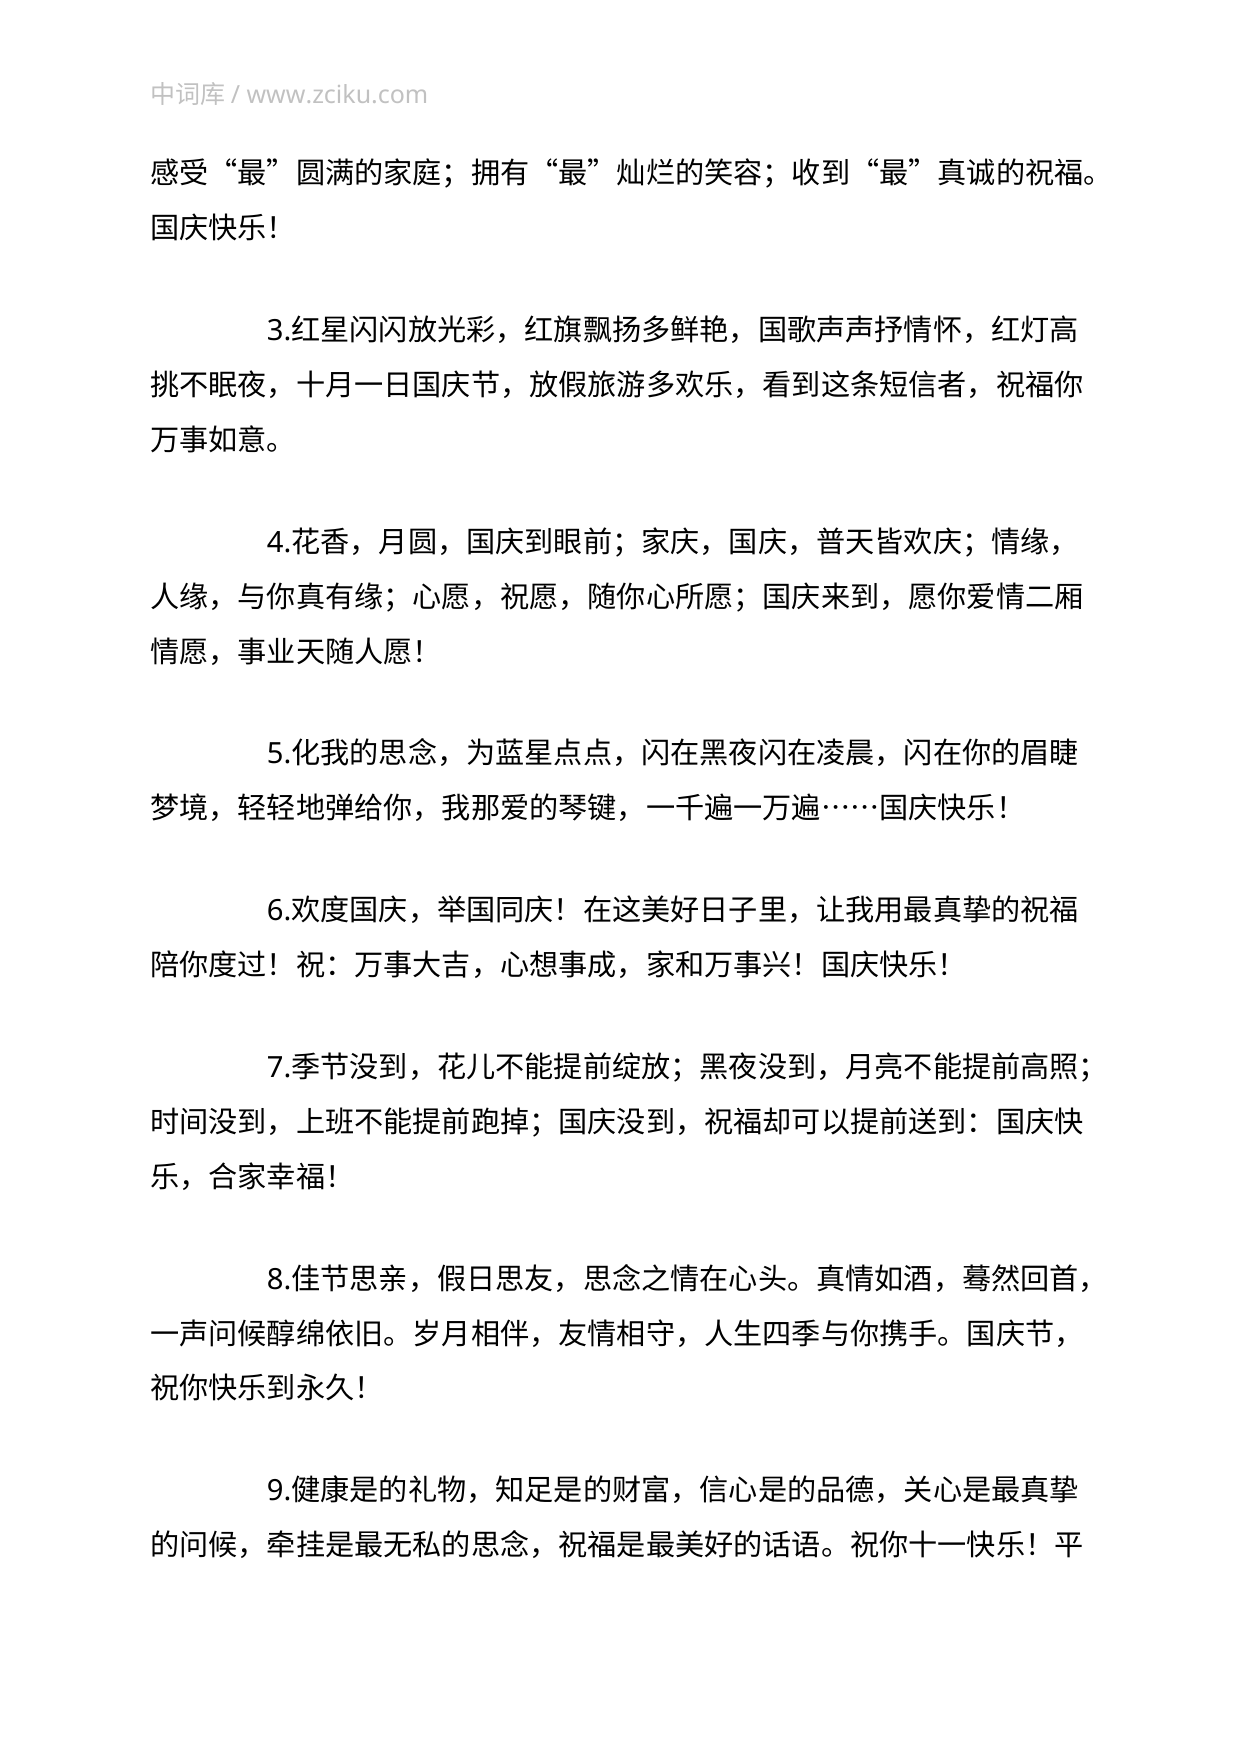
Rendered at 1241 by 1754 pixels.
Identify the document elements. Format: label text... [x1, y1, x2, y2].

text 3.红星闪闪放光彩，红旗飘扬多鲜艳，国歌声声抒情怀，红灯高挑不眠夜，十月一日国庆节，放假旅游多欢乐，看到这条短信者，祝福你万事如意。 [150, 307, 1090, 459]
text 7.季节没到，花儿不能提前绽放；黑夜没到，月亮不能提前高照；时间没到，上班不能提前跑掉；国庆没到，祝福却可以提前送到：国庆快乐，合家幸福！ [150, 1043, 1090, 1196]
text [150, 1467, 1090, 1564]
text 5.化我的思念，为蓝星点点，闪在黑夜闪在凌晨，闪在你的眉睫梦境，轻轻地弹给你，我那爱的琴键，一千遍一万遍……国庆快乐！ [150, 730, 1090, 827]
text 6.欢度国庆，举国同庆！在这美好日子里，让我用最真挚的祝福陪你度过！祝：万事大吉，心想事成，家和万事兴！国庆快乐！ [150, 887, 1090, 984]
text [150, 150, 1090, 247]
text 8.佳节思亲，假日思友，思念之情在心头。真情如酒，蓦然回首，一声问候醇绵依旧。岁月相伴，友情相守，人生四季与你携手。国庆节，祝你快乐到永久！ [150, 1255, 1090, 1407]
text 4.花香，月圆，国庆到眼前；家庆，国庆，普天皆欢庆；情缘，人缘，与你真有缘；心愿，祝愿，随你心所愿；国庆来到，愿你爱情二厢情愿，事业天随人愿！ [150, 518, 1090, 671]
